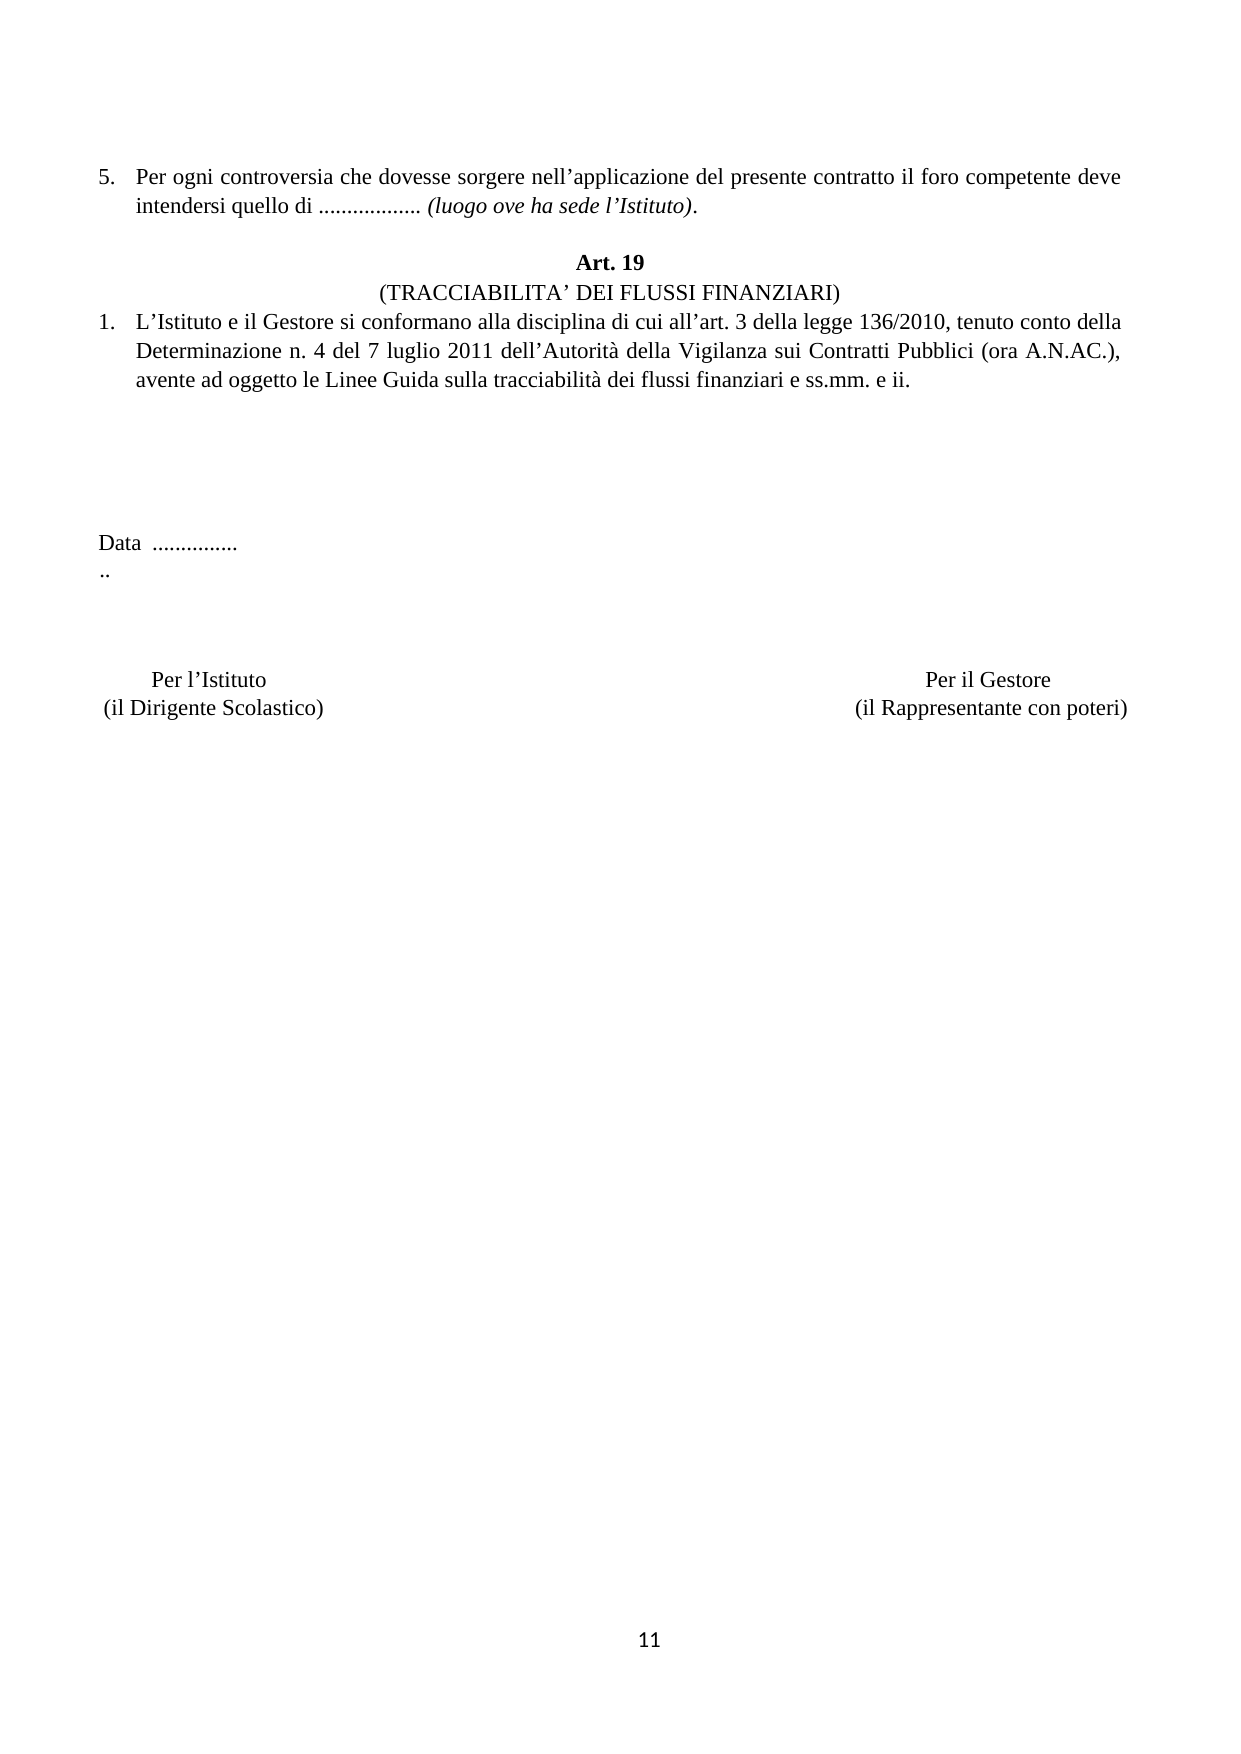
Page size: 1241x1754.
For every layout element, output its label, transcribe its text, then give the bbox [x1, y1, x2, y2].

text Art. 19 [98, 249, 1122, 276]
text (TRACCIABILITA’ DEI FLUSSI FINANZIARI) [98, 279, 1122, 305]
text (il Dirigente Scolastico) (il Rappresentante con poteri) [98, 694, 1200, 720]
list L’Istituto e il Gestore si conformano alla disciplina di cui all’art. 3 della legge 136/2010, tenuto conto della Determinazione n. 4 del 7 luglio 2011 dell’Autorità della Vigilanza sui Contratti Pubblici (ora A.N.AC.), avente ad oggetto le Linee Guida sulla tracciabilità dei flussi finanziari e ss.mm. e ii. [98, 308, 1123, 392]
text Per l’Istituto Per il Gestore [98, 666, 1200, 693]
list Per ogni controversia che dovesse sorgere nell’applicazione del presente contratto il foro competente deve intendersi quello di .................. (luogo ove ha sede l’Istituto). [98, 163, 1123, 218]
text Data ................. [98, 529, 238, 582]
